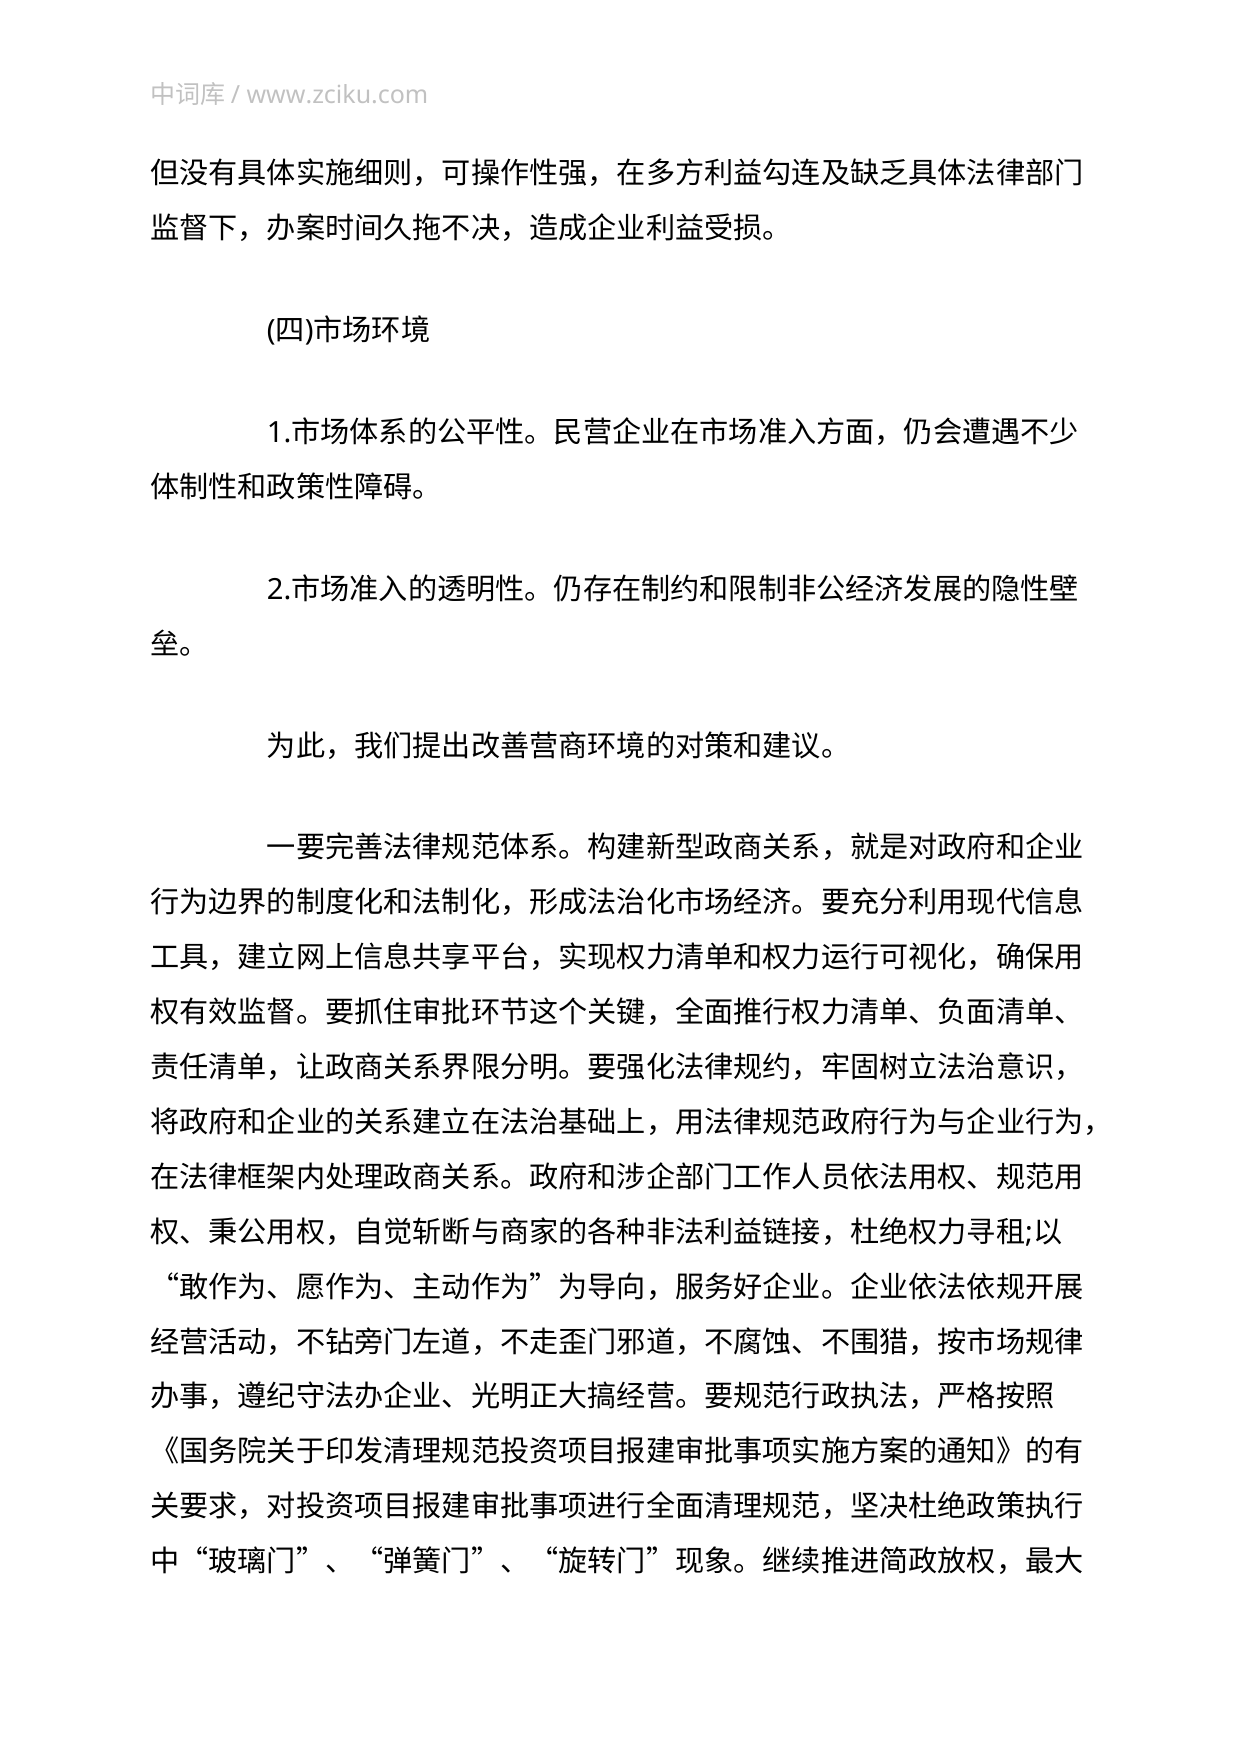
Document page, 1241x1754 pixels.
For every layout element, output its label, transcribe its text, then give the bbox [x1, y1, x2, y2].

text 1.市场体系的公平性。民营企业在市场准入方面，仍会遭遇不少体制性和政策性障碍。 [150, 409, 1090, 506]
text (四)市场环境 [150, 307, 1090, 349]
text 为此，我们提出改善营商环境的对策和建议。 [150, 722, 1090, 764]
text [150, 150, 1090, 247]
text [150, 824, 1090, 1580]
text 2.市场准入的透明性。仍存在制约和限制非公经济发展的隐性壁垒。 [150, 565, 1090, 663]
